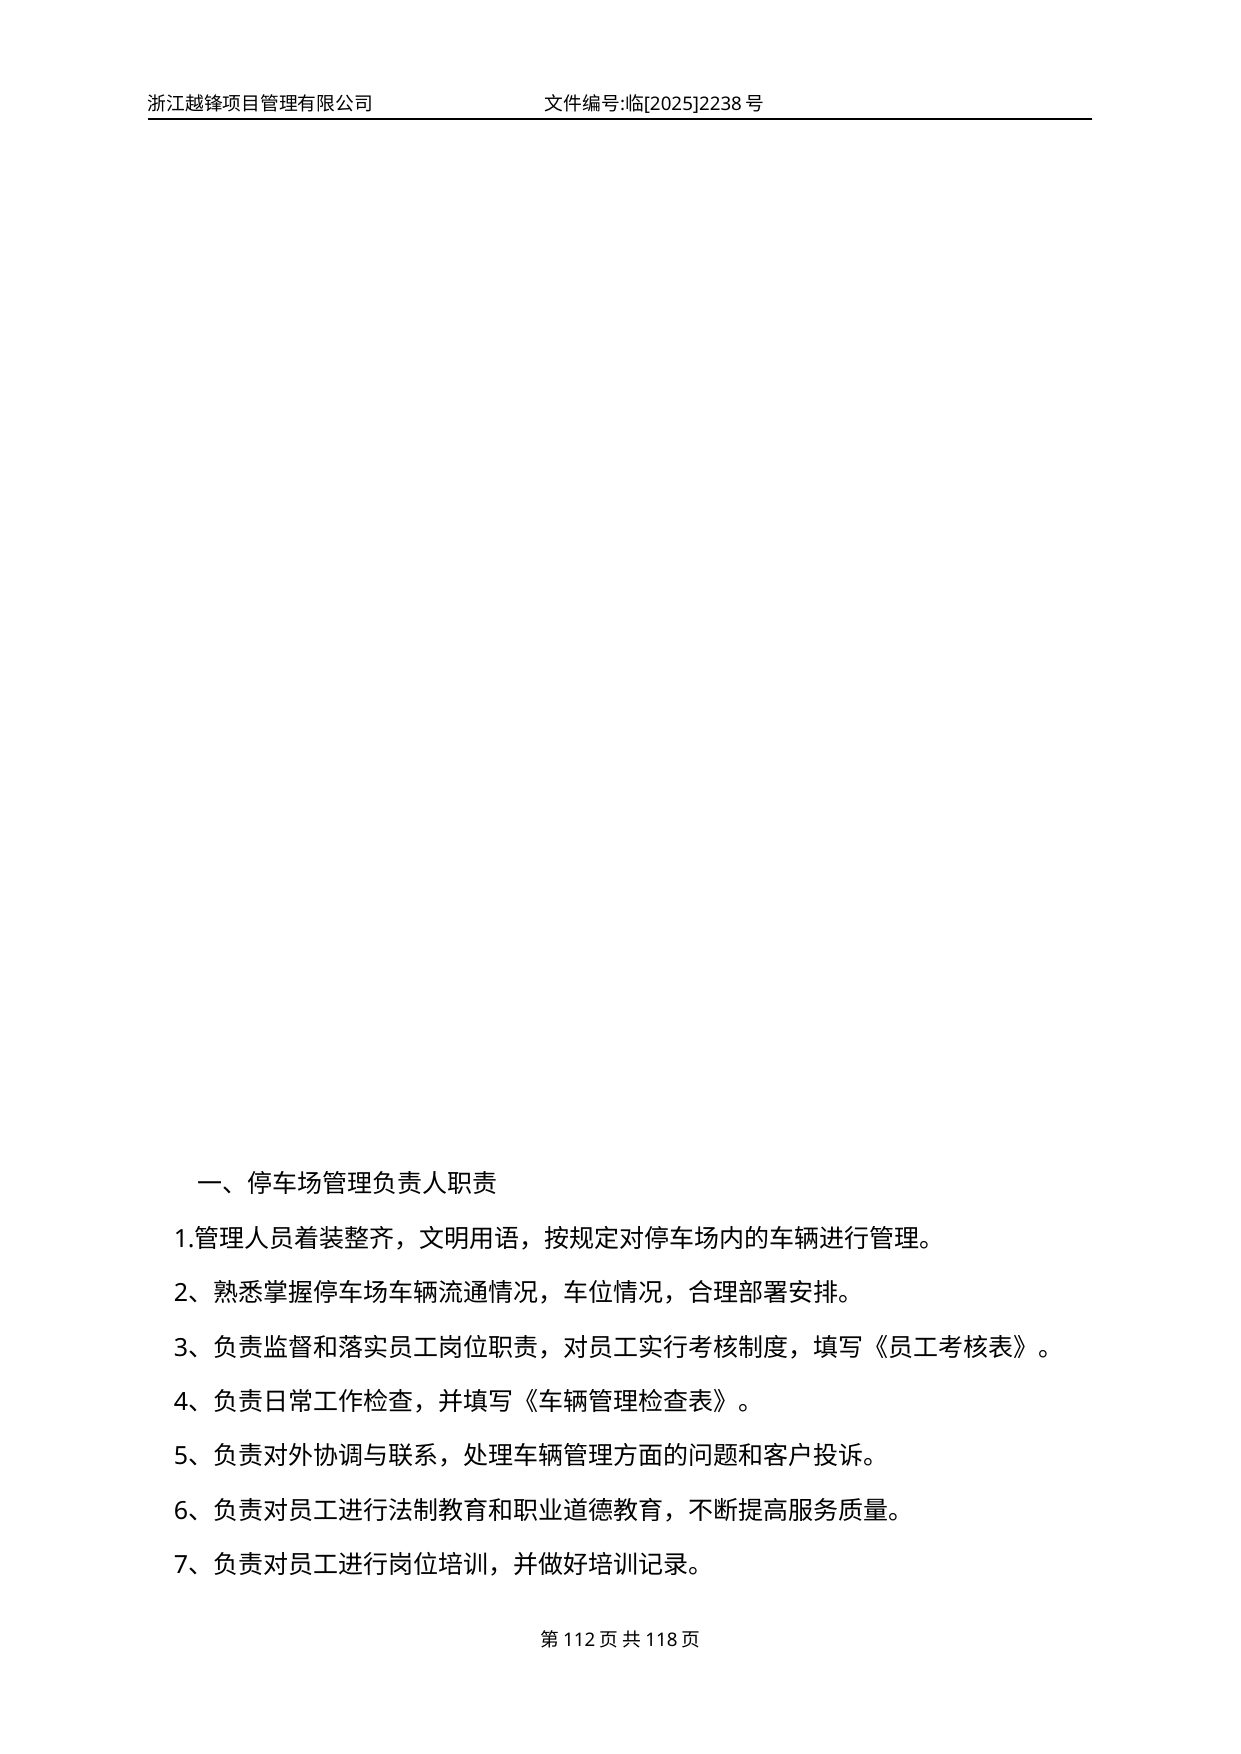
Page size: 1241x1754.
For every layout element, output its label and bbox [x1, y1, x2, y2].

text [148, 1164, 1092, 1581]
